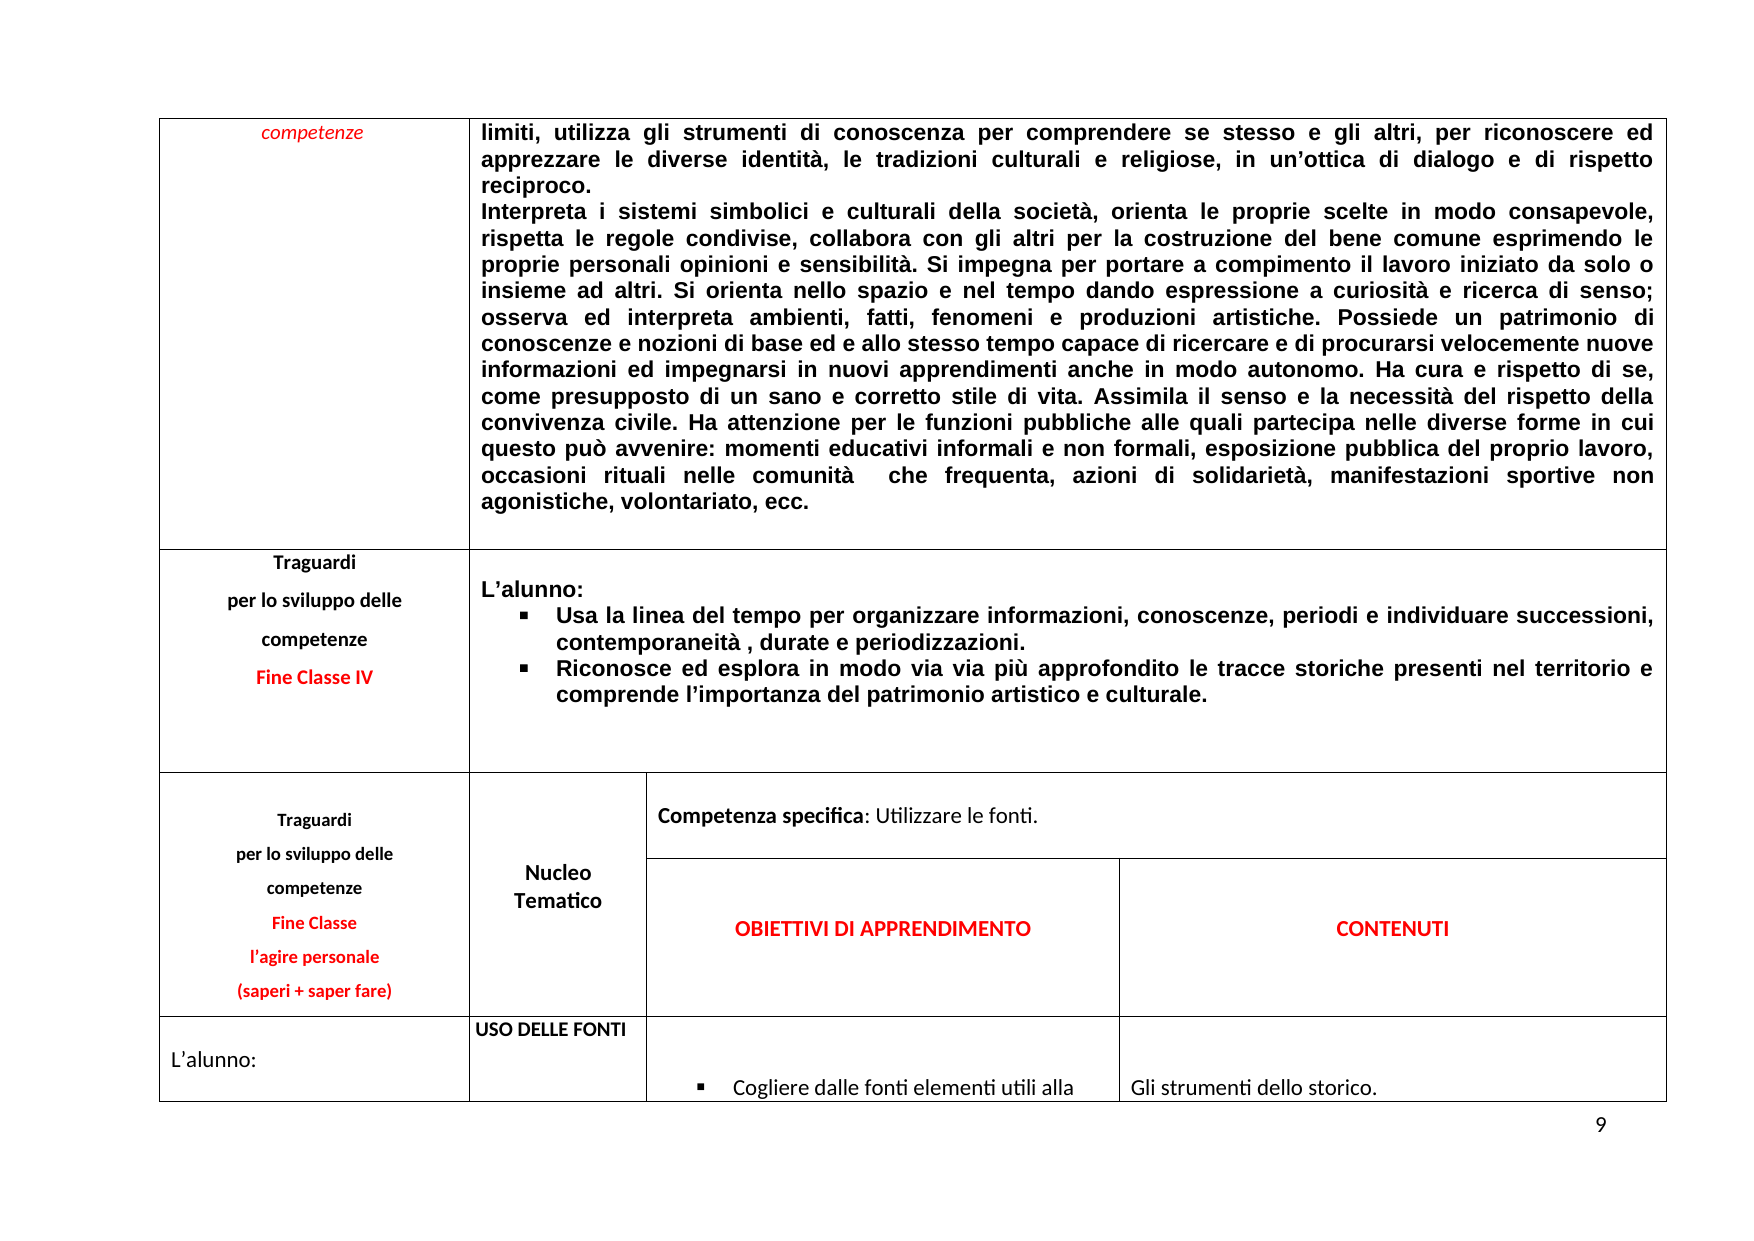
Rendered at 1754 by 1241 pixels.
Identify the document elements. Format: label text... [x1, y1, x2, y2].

table_cell CONTENUTI [1120, 859, 1666, 1016]
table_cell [160, 119, 469, 548]
table_cell Competenza specifica: Utilizzare le fonti. [647, 773, 1666, 857]
table_cell Traguardi per lo sviluppo delle competenze Fine Classe l’agire personale (saperi + saper fare) [160, 773, 469, 1016]
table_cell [470, 119, 1666, 548]
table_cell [1120, 1017, 1666, 1101]
table_cell USO DELLE FONTI [470, 1017, 646, 1101]
table_cell NUCLALEO Nuc Nucleo Tematico [470, 773, 646, 1016]
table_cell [647, 1017, 1119, 1101]
table_cell Traguardi per lo sviluppo delle competenze Fine Classe IV [160, 550, 469, 772]
table_cell OBIETTIVI DI APPRENDIMENTO [647, 859, 1119, 1016]
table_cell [160, 1017, 469, 1101]
